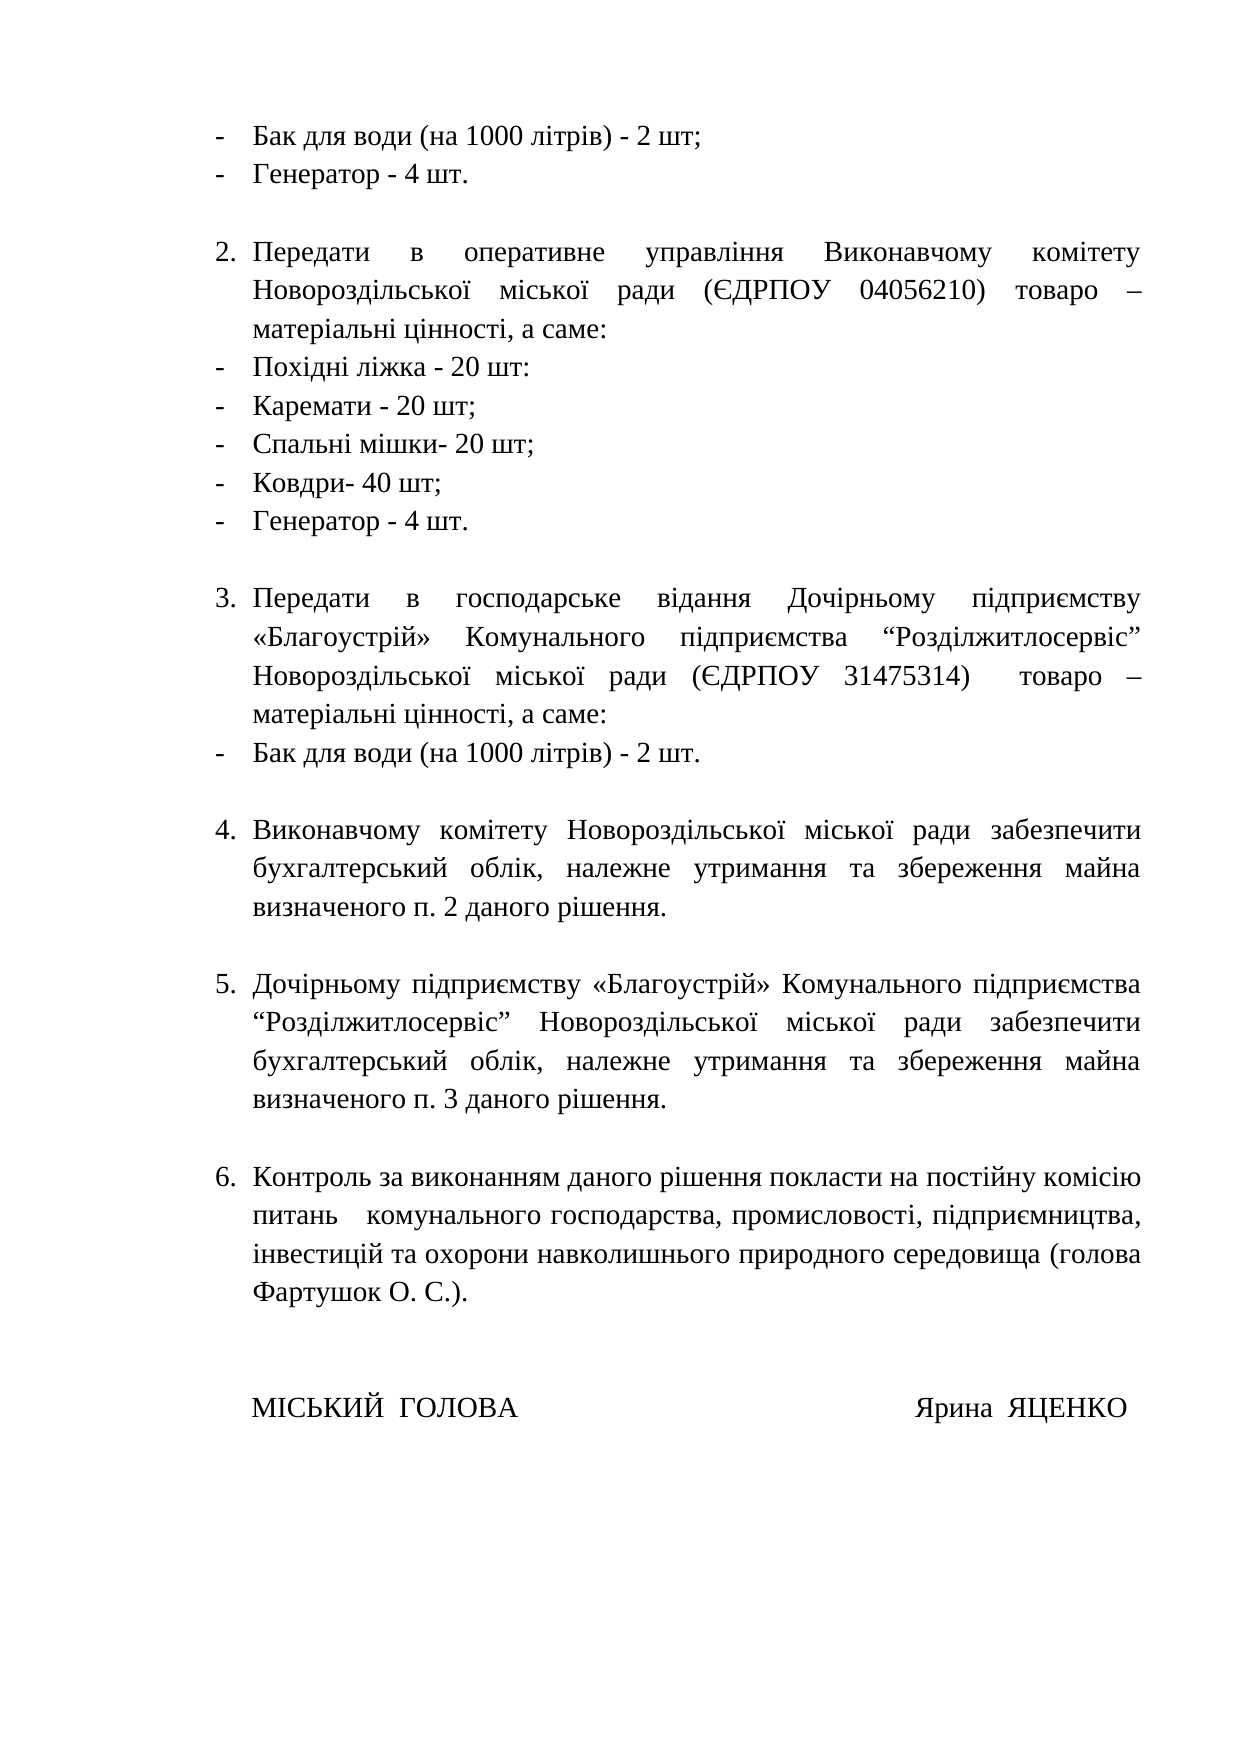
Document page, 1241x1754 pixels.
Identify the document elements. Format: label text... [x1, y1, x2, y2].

list Ковдри- 40 шт; [215, 465, 1141, 498]
list Спальні мішки- 20 шт; [215, 426, 1141, 460]
list Передати в господарське відання Дочірньому підприємству «Благоустрій» Комунального підприємства “Розділжитлосервіс” Новороздільської міської ради (ЄДРПОУ 31475314) товаро – матеріальні цінності, а саме: [215, 581, 1141, 730]
text МІСЬКИЙ ГОЛОВА Ярина ЯЦЕНКО [177, 1390, 1152, 1423]
list Бак для води (на 1000 літрів) - 2 шт; [215, 118, 1141, 152]
list Бак для води (на 1000 літрів) - 2 шт. [215, 735, 1141, 768]
list Передати в оперативне управління Виконавчому комітету Новороздільської міської ради (ЄДРПОУ 04056210) товаро – матеріальні цінності, а саме: [215, 234, 1141, 344]
list Контроль за виконанням даного рішення покласти на постійну комісію питань комунального господарства, промисловості, підприємництва, інвестицій та охорони навколишнього природного середовища (голова Фартушок О. С.). [215, 1159, 1141, 1308]
list Генератор - 4 шт. [215, 503, 1141, 537]
list Виконавчому комітету Новороздільської міської ради забезпечити бухгалтерський облік, належне утримання та збереження майна визначеного п. 2 даного рішення. [215, 812, 1141, 922]
list Генератор - 4 шт. [215, 157, 1141, 190]
list Дочірньому підприємству «Благоустрій» Комунального підприємства “Розділжитлосервіс” Новороздільської міської ради забезпечити бухгалтерський облік, належне утримання та збереження майна визначеного п. 3 даного рішення. [215, 966, 1141, 1115]
list Похідні ліжка - 20 шт: [215, 349, 1141, 383]
list Каремати - 20 шт; [215, 388, 1141, 421]
